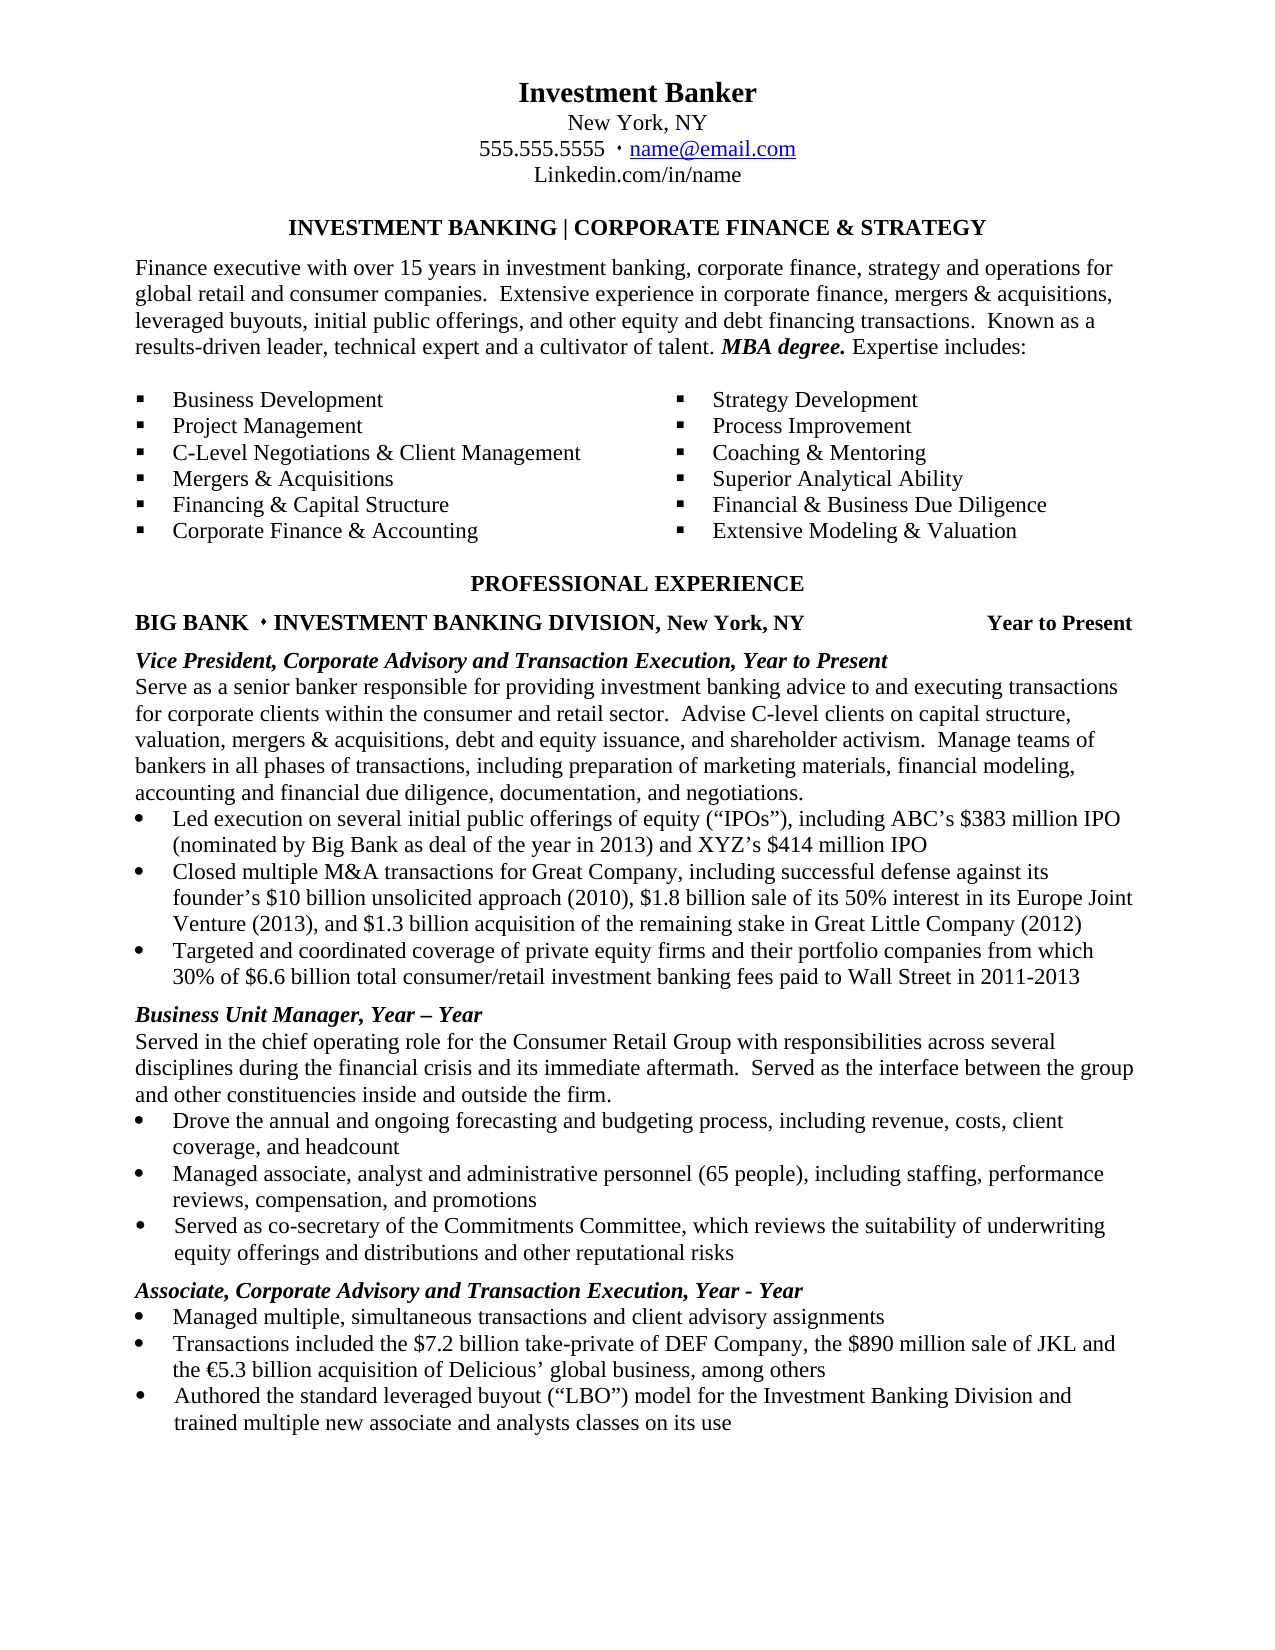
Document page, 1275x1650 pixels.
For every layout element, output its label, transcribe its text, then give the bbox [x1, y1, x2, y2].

list Financing & Capital Structure [135, 491, 600, 518]
text New York, NY [135, 108, 1140, 135]
list Strategy Development [675, 386, 1140, 412]
list Superior Analytical Ability [675, 465, 1140, 491]
list Closed multiple M&A transactions for Great Company, including successful defense against its founder’s $10 billion unsolicited approach (2010), $1.8 billion sale of its 50% interest in its Europe Joint Venture (2013), and $1.3 billion acquisition of the remaining stake in Great Little Company (2012) [135, 858, 1140, 937]
text BIG BANK INVESTMENT BANKING DIVISION, New York, NY Year to Present [135, 609, 1140, 635]
list Authored the standard leveraged buyout (“LBO”) model for the Investment Banking Division and trained multiple new associate and analysts classes on its use [136, 1382, 1140, 1435]
list Financial & Business Due Diligence [675, 491, 1140, 518]
list Targeted and coordinated coverage of private equity firms and their portfolio companies from which 30% of $6.6 billion total consumer/retail investment banking fees paid to Wall Street in 2011-2013 [135, 937, 1140, 989]
list Project Management [135, 412, 600, 438]
list Managed multiple, simultaneous transactions and client advisory assignments [135, 1303, 1140, 1330]
list C-Level Negotiations & Client Management [135, 438, 600, 465]
text Serve as a senior banker responsible for providing investment banking advice to and executing transactions for corporate clients within the consumer and retail sector. Advise C-level clients on capital structure, valuation, mergers & acquisitions, debt and equity issuance, and shareholder activism. Manage teams of bankers in all phases of transactions, including preparation of marketing materials, financial modeling, accounting and financial due diligence, documentation, and negotiations. [135, 673, 1140, 805]
list Extensive Modeling & Valuation [675, 518, 1140, 544]
list Served as co-secretary of the Commitments Committee, which reviews the suitability of underwriting equity offerings and distributions and other reputational risks [136, 1212, 1140, 1265]
list Mergers & Acquisitions [135, 465, 600, 491]
text PROFESSIONAL EXPERIENCE [135, 570, 1140, 597]
list Managed associate, analyst and administrative personnel (65 people), including staffing, performance reviews, compensation, and promotions [135, 1160, 1140, 1212]
list Business Development [135, 386, 600, 412]
text Served in the chief operating role for the Consumer Retail Group with responsibilities across several disciplines during the financial crisis and its immediate aftermath. Served as the interface between the group and other constituencies inside and outside the firm. [135, 1028, 1140, 1107]
text Finance executive with over 15 years in investment banking, corporate finance, strategy and operations for global retail and consumer companies. Extensive experience in corporate finance, mergers & acquisitions, leveraged buyouts, initial public offerings, and other equity and debt financing transactions. Known as a results-driven leader, technical expert and a cultivator of talent. MBA degree. Expertise includes: [135, 254, 1140, 359]
text Vice President, Corporate Advisory and Transaction Execution, Year to Present [135, 647, 1140, 673]
text Investment Banker [135, 75, 1140, 108]
list Drove the annual and ongoing forecasting and budgeting process, including revenue, costs, client coverage, and headcount [135, 1107, 1140, 1160]
list Led execution on several initial public offerings of equity (“IPOs”), including ABC’s $383 million IPO (nominated by Big Bank as deal of the year in 2013) and XYZ’s $414 million IPO [135, 805, 1140, 858]
text Associate, Corporate Advisory and Transaction Execution, Year - Year [135, 1277, 1140, 1303]
list Corporate Finance & Accounting [135, 518, 600, 544]
list Coaching & Mentoring [675, 438, 1140, 465]
text 555.555.5555 name@email.com [135, 135, 1140, 161]
text INVESTMENT BANKING | CORPORATE FINANCE & STRATEGY [135, 214, 1140, 240]
text Linkedin.com/in/name [135, 161, 1140, 188]
list Transactions included the $7.2 billion take-private of DEF Company, the $890 million sale of JKL and the €5.3 billion acquisition of Delicious’ global business, among others [135, 1330, 1140, 1382]
list Process Improvement [675, 412, 1140, 438]
text Business Unit Manager, Year – Year [135, 1002, 1140, 1028]
